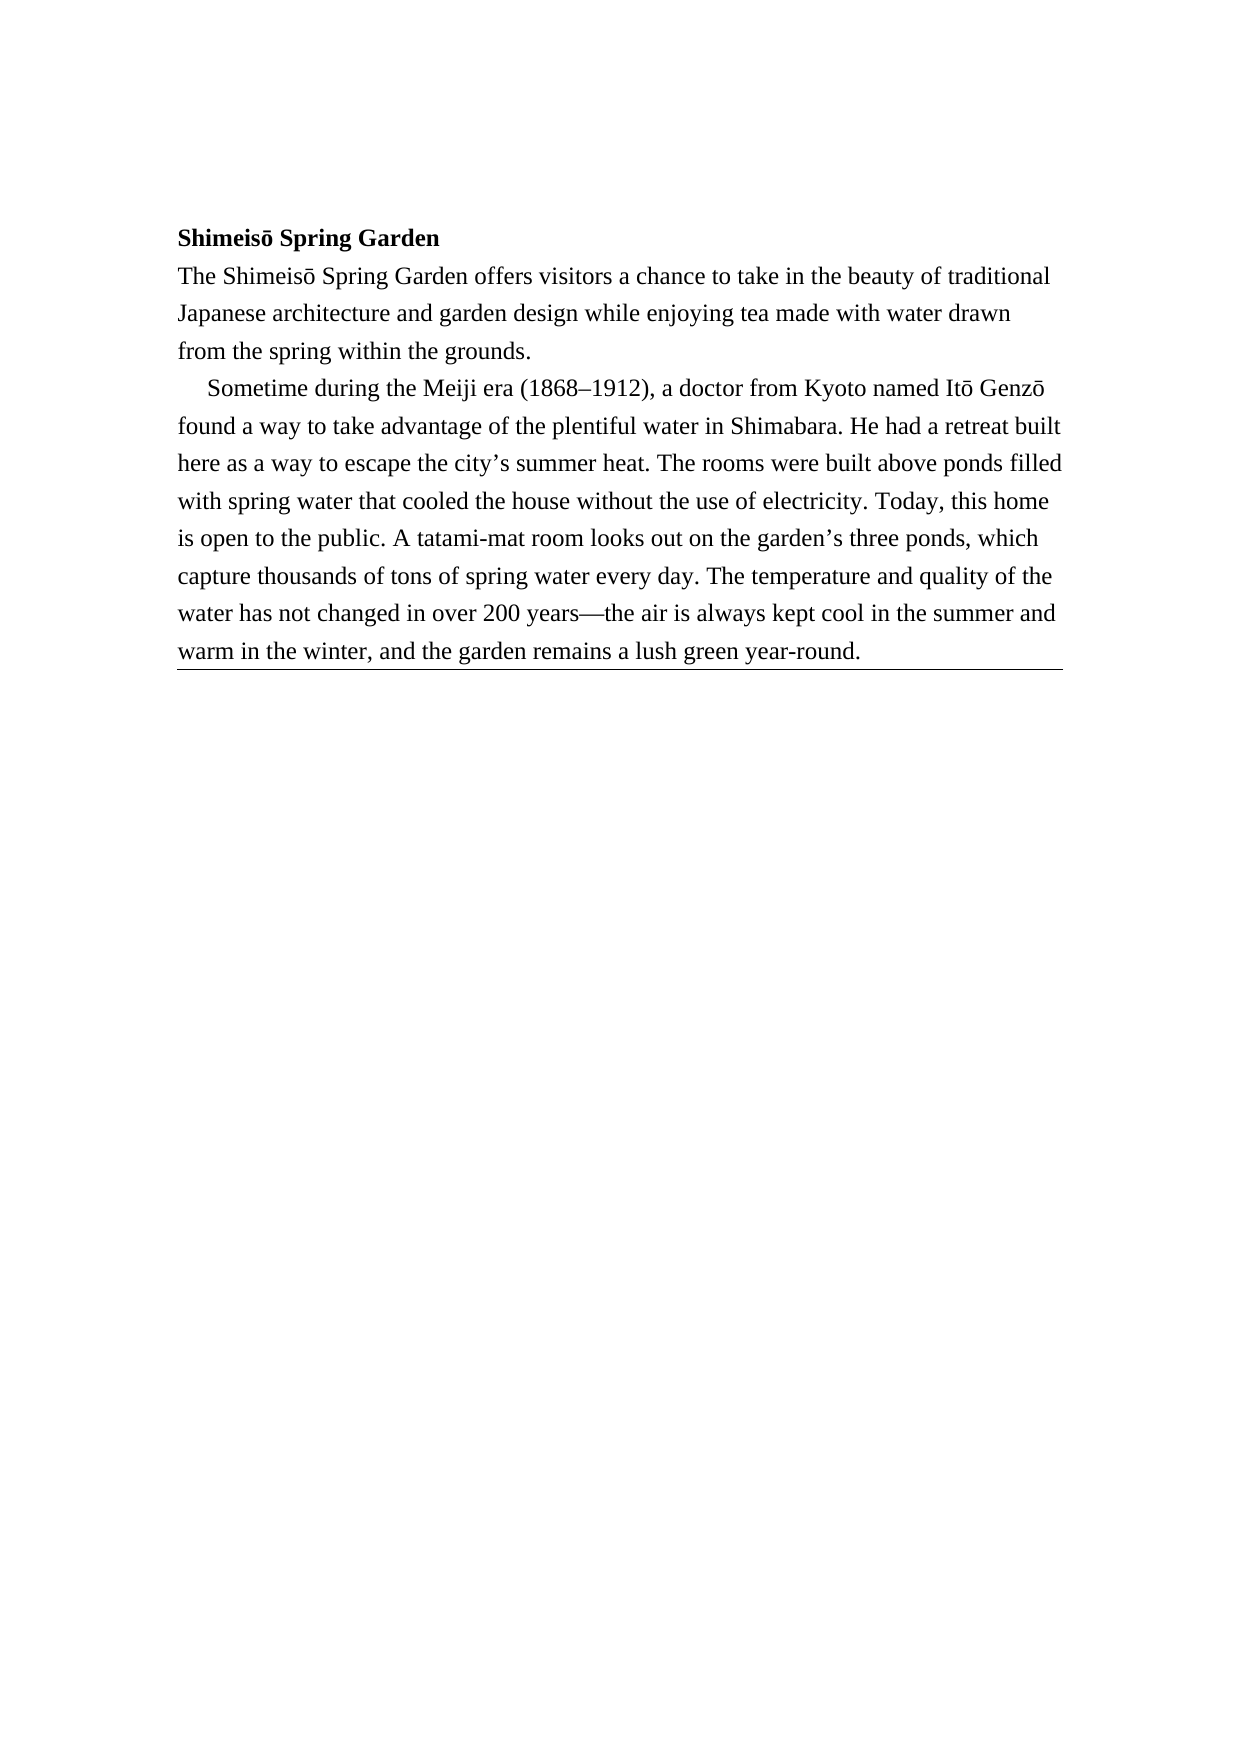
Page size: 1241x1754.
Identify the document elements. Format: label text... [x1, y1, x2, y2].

text Sometime during the Meiji era (1868–1912), a doctor from Kyoto named Itō Genzō found a way to take advantage of the plentiful water in Shimabara. He had a retreat built here as a way to escape the city’s summer heat. The rooms were built above ponds filled with spring water that cooled the house without the use of electricity. Today, this home is open to the public. A tatami-mat room looks out on the garden’s three ponds, which capture thousands of tons of spring water every day. The temperature and quality of the water has not changed in over 200 years—the air is always kept cool in the summer and warm in the winter, and the garden remains a lush green year-round. [177, 367, 1063, 669]
text Shimeisō Spring Garden [177, 217, 1063, 254]
text The Shimeisō Spring Garden offers visitors a chance to take in the beauty of traditional Japanese architecture and garden design while enjoying tea made with water drawn from the spring within the grounds. [177, 254, 1063, 367]
